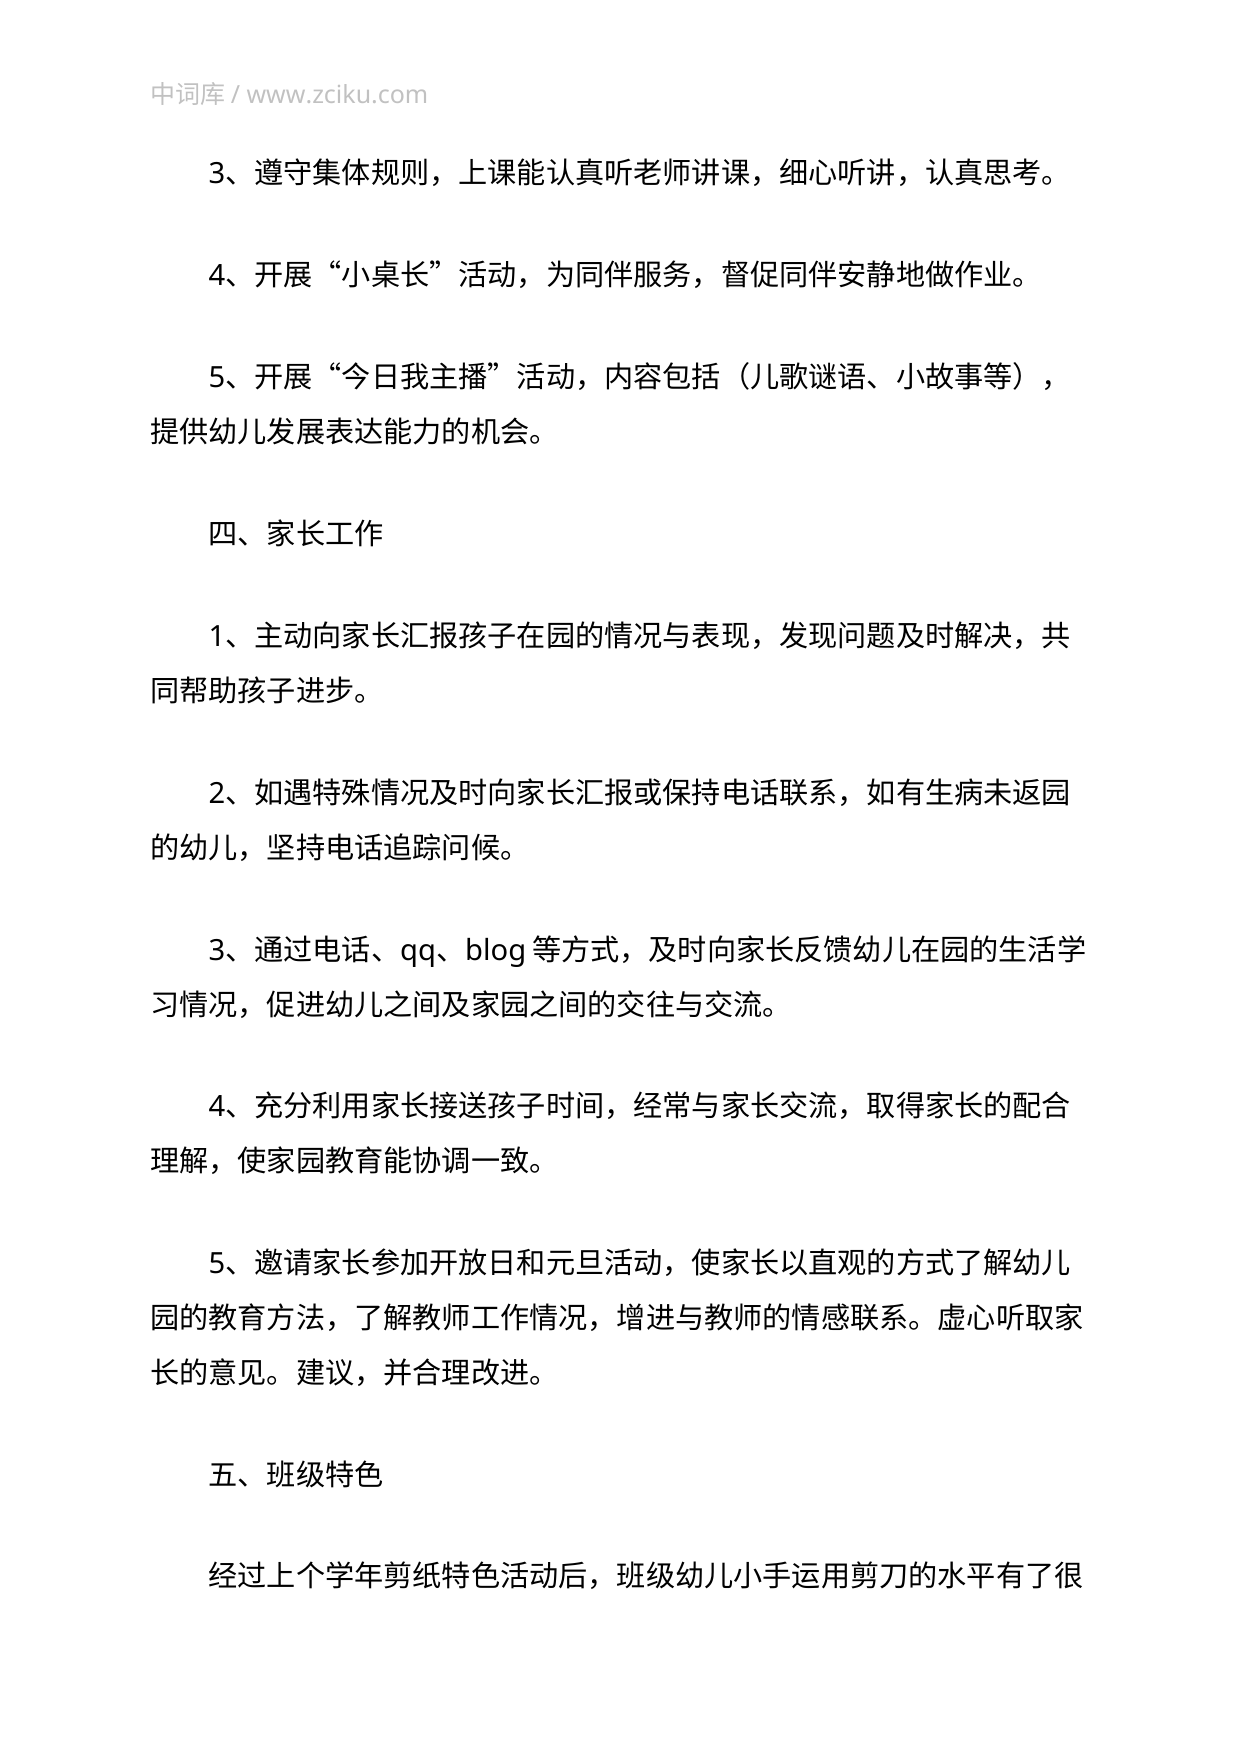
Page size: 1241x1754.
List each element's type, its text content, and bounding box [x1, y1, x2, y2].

text 5、邀请家长参加开放日和元旦活动，使家长以直观的方式了解幼儿园的教育方法，了解教师工作情况，增进与教师的情感联系。虚心听取家长的意见。建议，并合理改进。 [150, 1239, 1090, 1392]
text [150, 1553, 1090, 1595]
text 1、主动向家长汇报孩子在园的情况与表现，发现问题及时解决，共同帮助孩子进步。 [150, 612, 1090, 710]
text 4、开展“小桌长”活动，为同伴服务，督促同伴安静地做作业。 [150, 252, 1090, 294]
text 3、通过电话、qq、blog等方式，及时向家长反馈幼儿在园的生活学习情况，促进幼儿之间及家园之间的交往与交流。 [150, 926, 1090, 1023]
text 五、班级特色 [150, 1451, 1090, 1493]
text 4、充分利用家长接送孩子时间，经常与家长交流，取得家长的配合理解，使家园教育能协调一致。 [150, 1083, 1090, 1180]
text 5、开展“今日我主播”活动，内容包括（儿歌谜语、小故事等），提供幼儿发展表达能力的机会。 [150, 354, 1090, 451]
text 2、如遇特殊情况及时向家长汇报或保持电话联系，如有生病未返园的幼儿，坚持电话追踪问候。 [150, 769, 1090, 867]
text 四、家长工作 [150, 511, 1090, 553]
text 3、遵守集体规则，上课能认真听老师讲课，细心听讲，认真思考。 [150, 150, 1090, 192]
